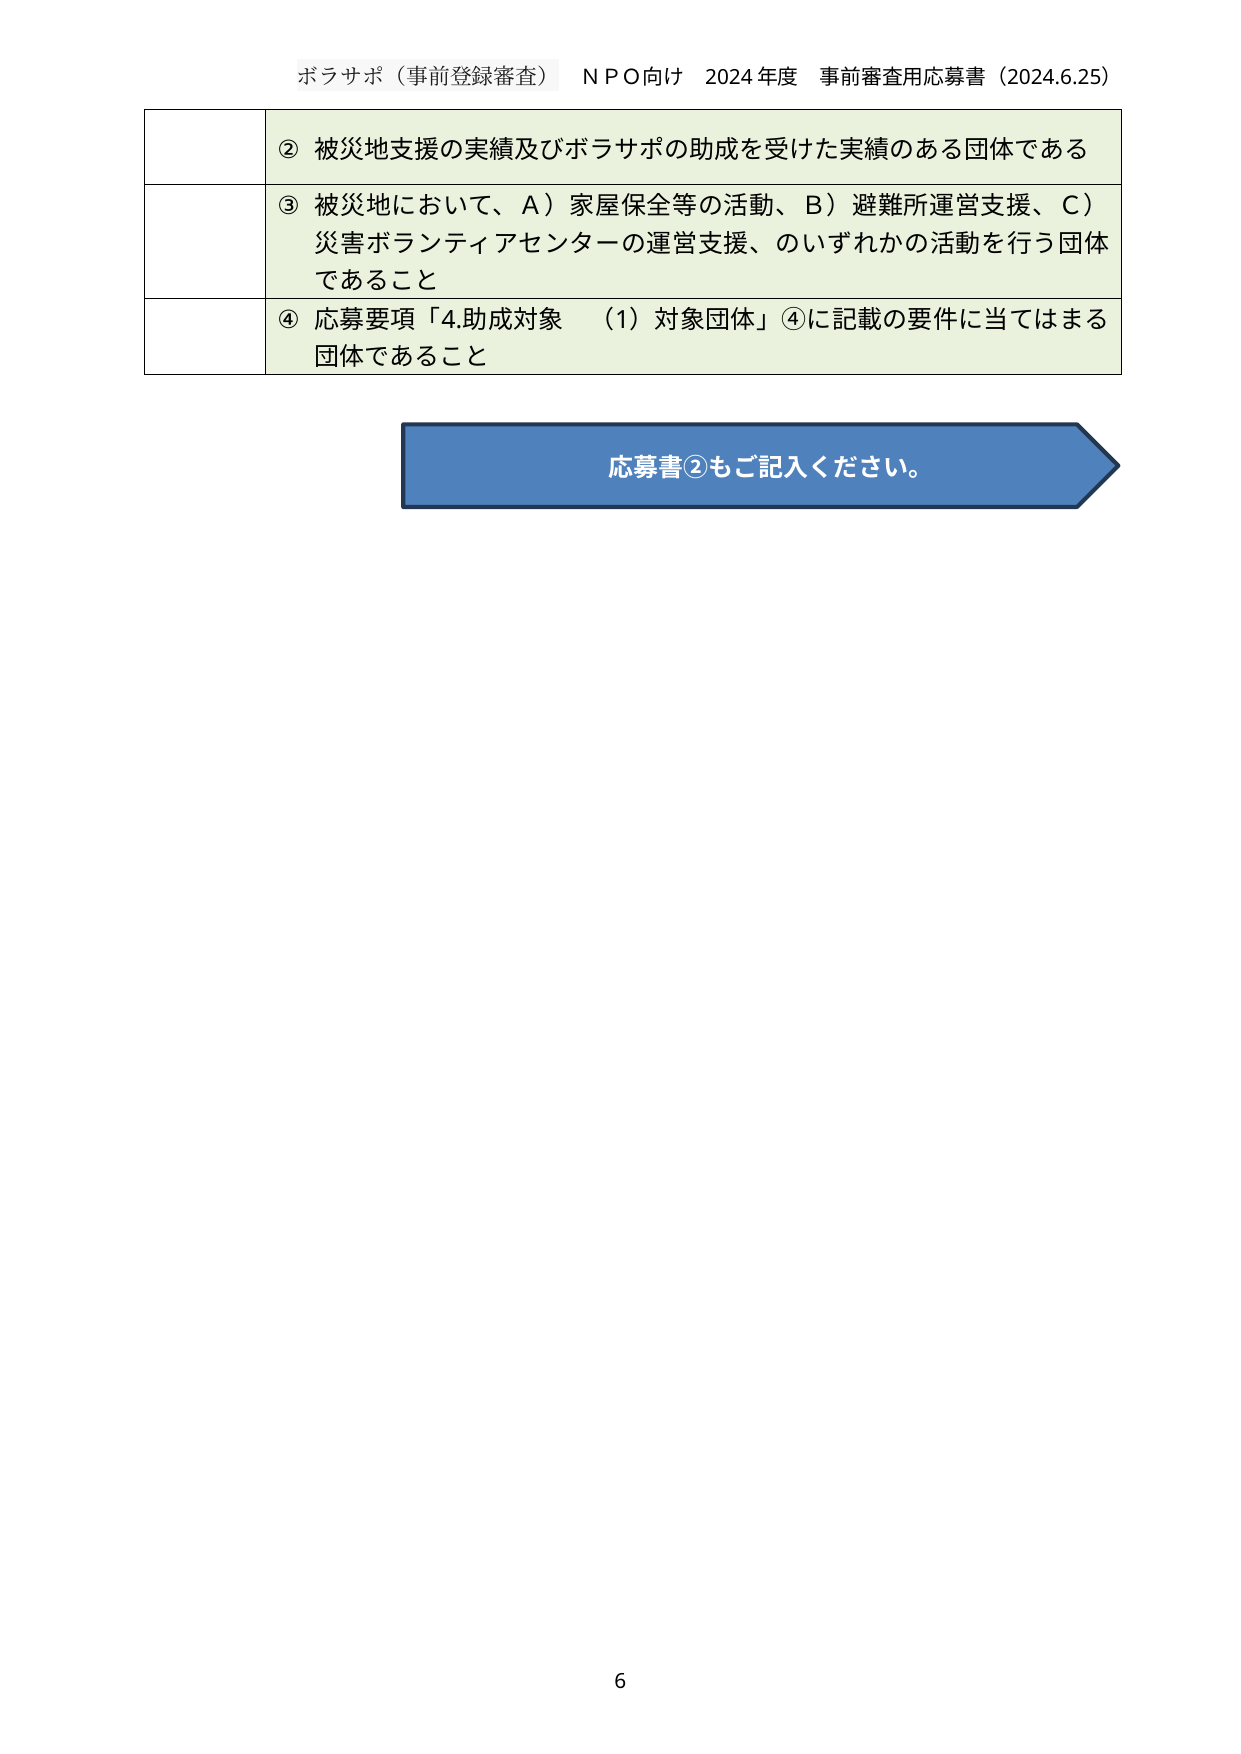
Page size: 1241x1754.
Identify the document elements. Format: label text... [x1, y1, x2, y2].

table_cell [145, 299, 265, 374]
table_cell 被災地において、Ａ）家屋保全等の活動、Ｂ）避難所運営支援、Ｃ）災害ボランティアセンターの運営支援、のいずれかの活動を行う団体であること [266, 185, 1121, 298]
table_cell [145, 185, 265, 298]
table_cell 応募要項「4.助成対象 （1）対象団体」④に記載の要件に当てはまる団体であること [266, 299, 1121, 374]
table_cell [145, 110, 265, 184]
table_cell 被災地支援の実績及びボラサポの助成を受けた実績のある団体である [266, 110, 1121, 184]
